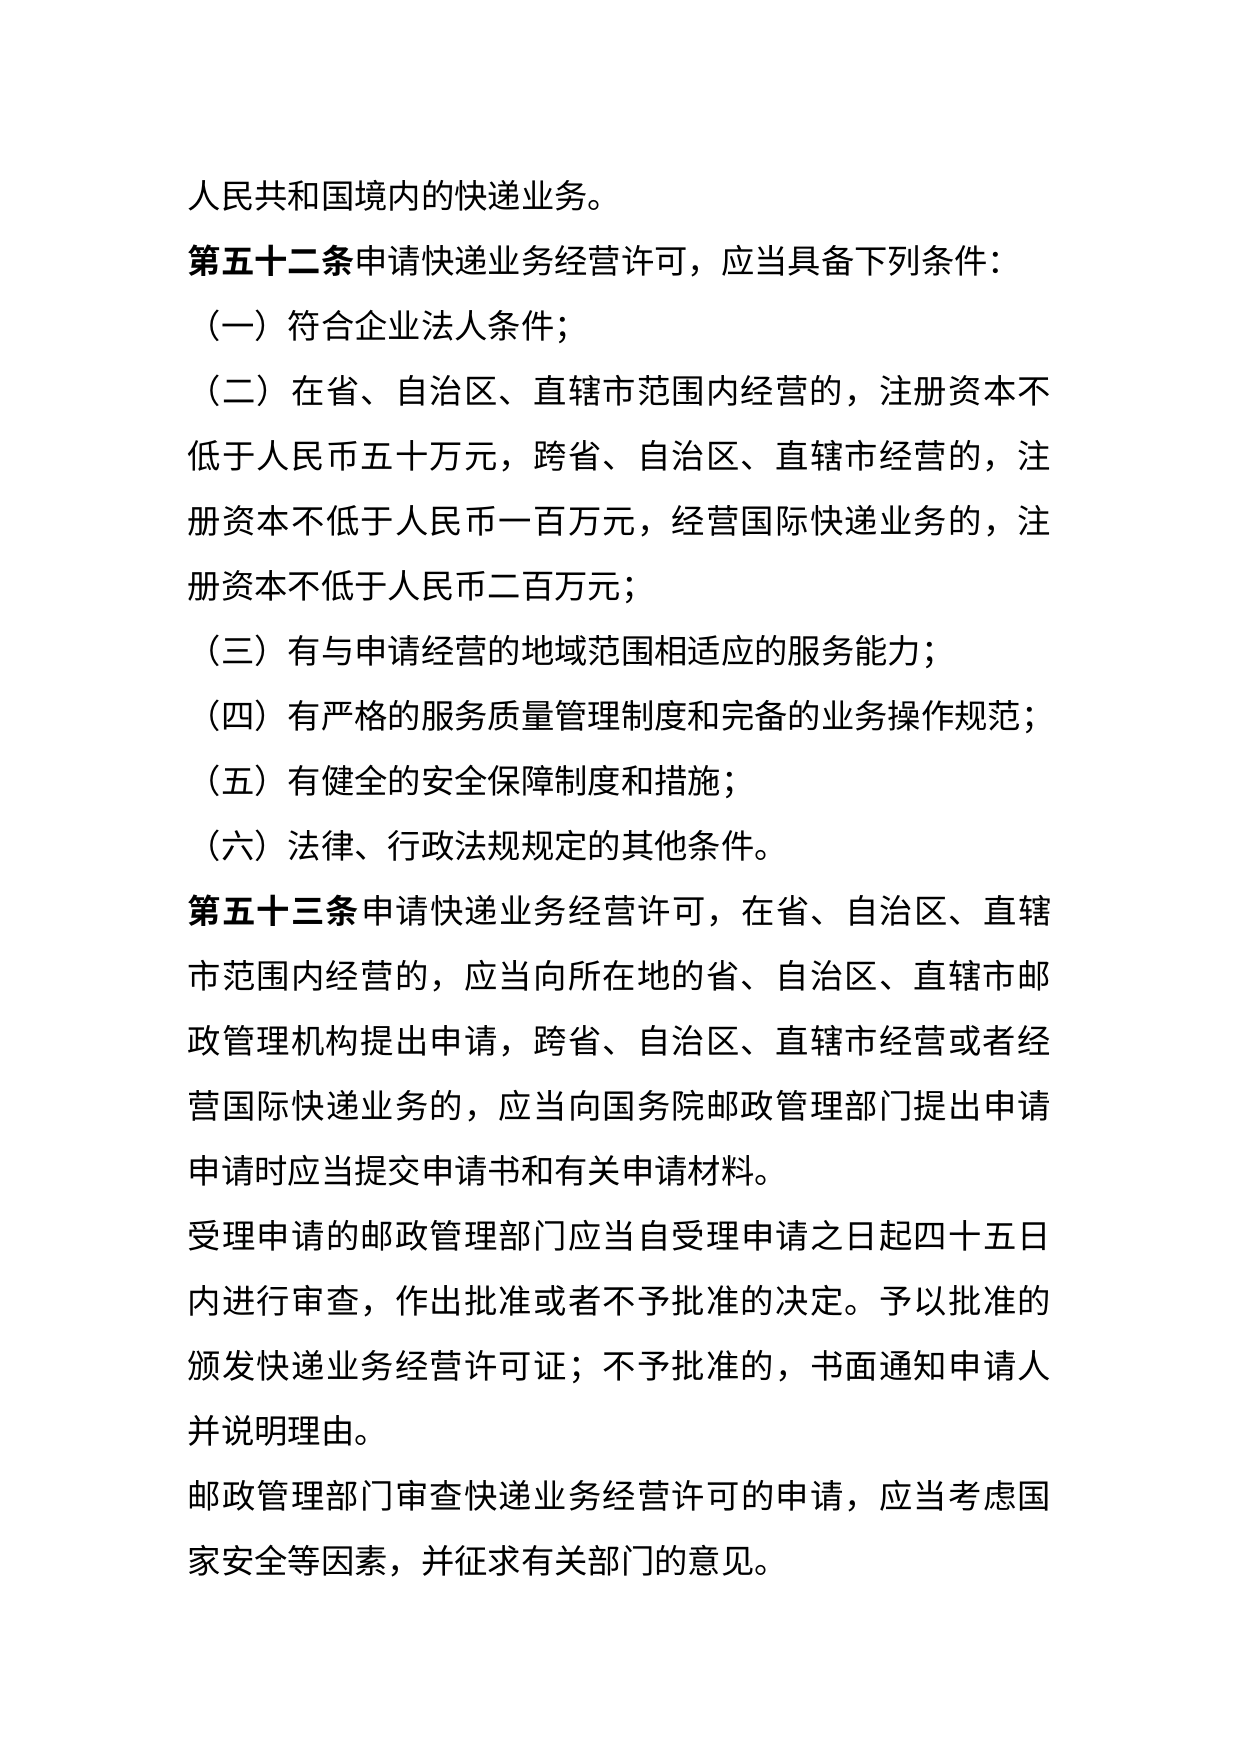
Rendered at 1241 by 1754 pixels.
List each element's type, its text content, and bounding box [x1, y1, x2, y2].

text （四）有严格的服务质量管理制度和完备的业务操作规范； [187, 682, 1053, 747]
text （三）有与申请经营的地域范围相适应的服务能力； [187, 617, 1053, 682]
text （五）有健全的安全保障制度和措施； [187, 747, 1053, 812]
text （一）符合企业法人条件； [187, 292, 1053, 357]
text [187, 162, 1053, 227]
text 邮政管理部门审查快递业务经营许可的申请，应当考虑国家安全等因素，并征求有关部门的意见。 [187, 1462, 1053, 1592]
text 第五十三条申请快递业务经营许可，在省、自治区、直辖市范围内经营的，应当向所在地的省、自治区、直辖市邮政管理机构提出申请，跨省、自治区、直辖市经营或者经营国际快递业务的，应当向国务院邮政管理部门提出申请；申请时应当提交申请书和有关申请材料。 [187, 877, 1053, 1202]
text （二）在省、自治区、直辖市范围内经营的，注册资本不低于人民币五十万元，跨省、自治区、直辖市经营的，注册资本不低于人民币一百万元，经营国际快递业务的，注册资本不低于人民币二百万元； [187, 357, 1053, 617]
text 受理申请的邮政管理部门应当自受理申请之日起四十五日内进行审查，作出批准或者不予批准的决定。予以批准的，颁发快递业务经营许可证；不予批准的，书面通知申请人并说明理由。 [187, 1202, 1053, 1462]
text （六）法律、行政法规规定的其他条件。 [187, 812, 1053, 877]
text 第五十二条申请快递业务经营许可，应当具备下列条件： [187, 227, 1053, 292]
